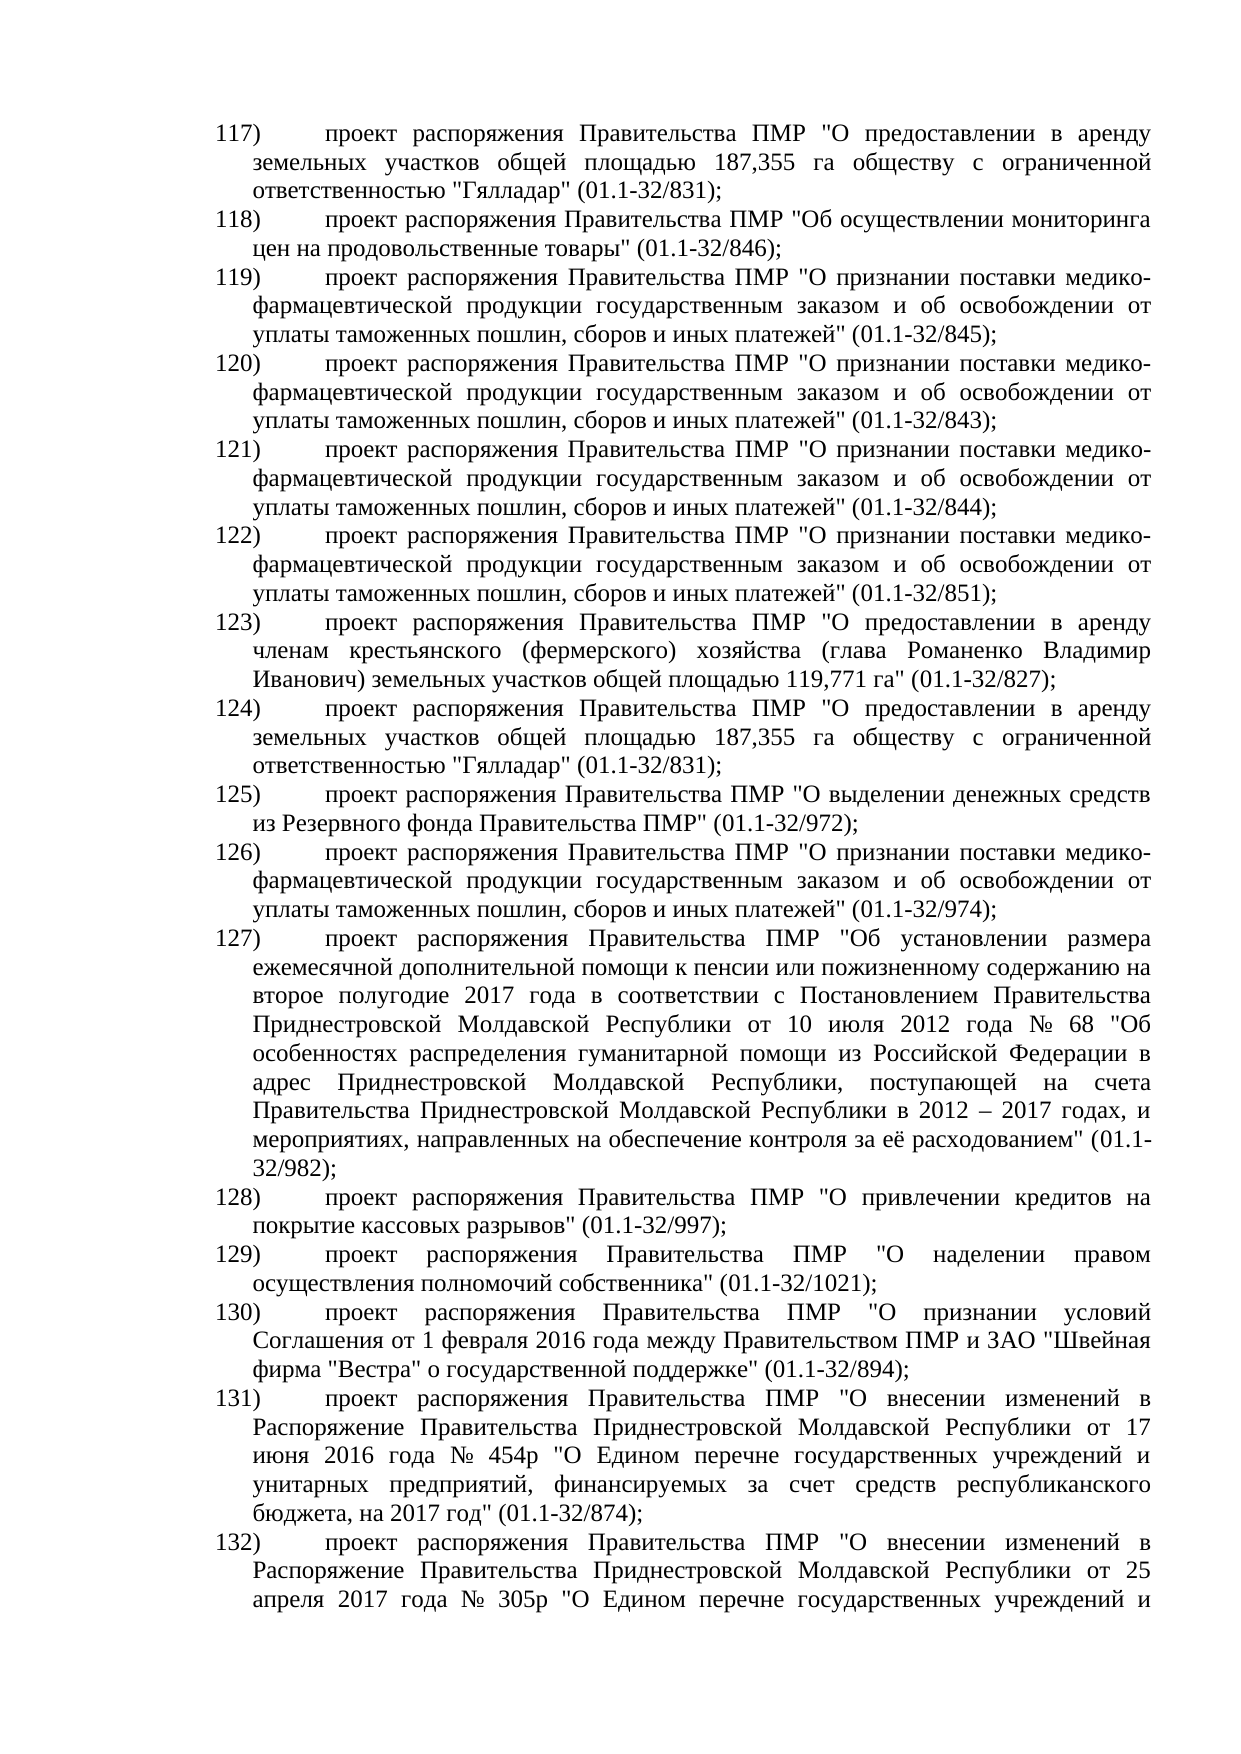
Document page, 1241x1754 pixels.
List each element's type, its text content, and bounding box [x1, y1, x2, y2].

list проект распоряжения Правительства ПМР "Об осуществлении мониторинга цен на продовольственные товары" (01.1-32/846); [215, 204, 1152, 262]
list проект распоряжения Правительства ПМР "О признании условий Соглашения от 1 февраля 2016 года между Правительством ПМР и ЗАО "Швейная фирма "Вестра" о государственной поддержке" (01.1-32/894); [215, 1297, 1152, 1383]
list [215, 1527, 1152, 1613]
list проект распоряжения Правительства ПМР "О признании поставки медико-фармацевтической продукции государственным заказом и об освобождении от уплаты таможенных пошлин, сборов и иных платежей" (01.1-32/851); [215, 521, 1152, 607]
list проект распоряжения Правительства ПМР "О признании поставки медико-фармацевтической продукции государственным заказом и об освобождении от уплаты таможенных пошлин, сборов и иных платежей" (01.1-32/844); [215, 434, 1152, 521]
list проект распоряжения Правительства ПМР "О выделении денежных средств из Резервного фонда Правительства ПМР" (01.1-32/972); [215, 779, 1152, 837]
list проект распоряжения Правительства ПМР "О предоставлении в аренду земельных участков общей площадью обществу с ограниченной ответственностью "Гялладар" (01.1-32/831); [215, 693, 1152, 779]
list проект распоряжения Правительства ПМР "О признании поставки медико-фармацевтической продукции государственным заказом и об освобождении от уплаты таможенных пошлин, сборов и иных платежей" (01.1-32/974); [215, 837, 1152, 923]
list проект распоряжения Правительства ПМР "О предоставлении в аренду земельных участков общей площадью обществу с ограниченной ответственностью "Гялладар" (01.1-32/831); [215, 118, 1152, 204]
list проект распоряжения Правительства ПМР "О признании поставки медико-фармацевтической продукции государственным заказом и об освобождении от уплаты таможенных пошлин, сборов и иных платежей" (01.1-32/843); [215, 348, 1152, 434]
list проект распоряжения Правительства ПМР "О наделении правом осуществления полномочий собственника" (01.1-32/1021); [215, 1239, 1152, 1297]
list проект распоряжения Правительства ПМР "О предоставлении в аренду членам крестьянского (фермерского) хозяйства (глава Романенко Владимир Иванович) земельных участков общей площадью " (01.1-32/827); [215, 607, 1152, 693]
list проект распоряжения Правительства ПМР "О внесении изменений в Распоряжение Правительства Приднестровской Молдавской Республики от 17 июня 2016 года № 454р "О Едином перечне государственных учреждений и унитарных предприятий, финансируемых за счет средств республиканского бюджета, на 2017 год" (01.1-32/874); [215, 1383, 1152, 1527]
list проект распоряжения Правительства ПМР "О привлечении кредитов на покрытие кассовых разрывов" (01.1-32/997); [215, 1182, 1152, 1239]
list проект распоряжения Правительства ПМР "Об установлении размера ежемесячной дополнительной помощи к пенсии или пожизненному содержанию на второе полугодие 2017 года в соответствии с Постановлением Правительства Приднестровской Молдавской Республики от 10 июля 2012 года № 68 "Об особенностях распределения гуманитарной помощи из Российской Федерации в адрес Приднестровской Молдавской Республики, поступающей на счета Правительства Приднестровской Молдавской Республики в 2012 – 2017 годах, и мероприятиях, направленных на обеспечение контроля за её расходованием" (01.1-32/982); [215, 923, 1152, 1182]
list проект распоряжения Правительства ПМР "О признании поставки медико-фармацевтической продукции государственным заказом и об освобождении от уплаты таможенных пошлин, сборов и иных платежей" (01.1-32/845); [215, 262, 1152, 348]
